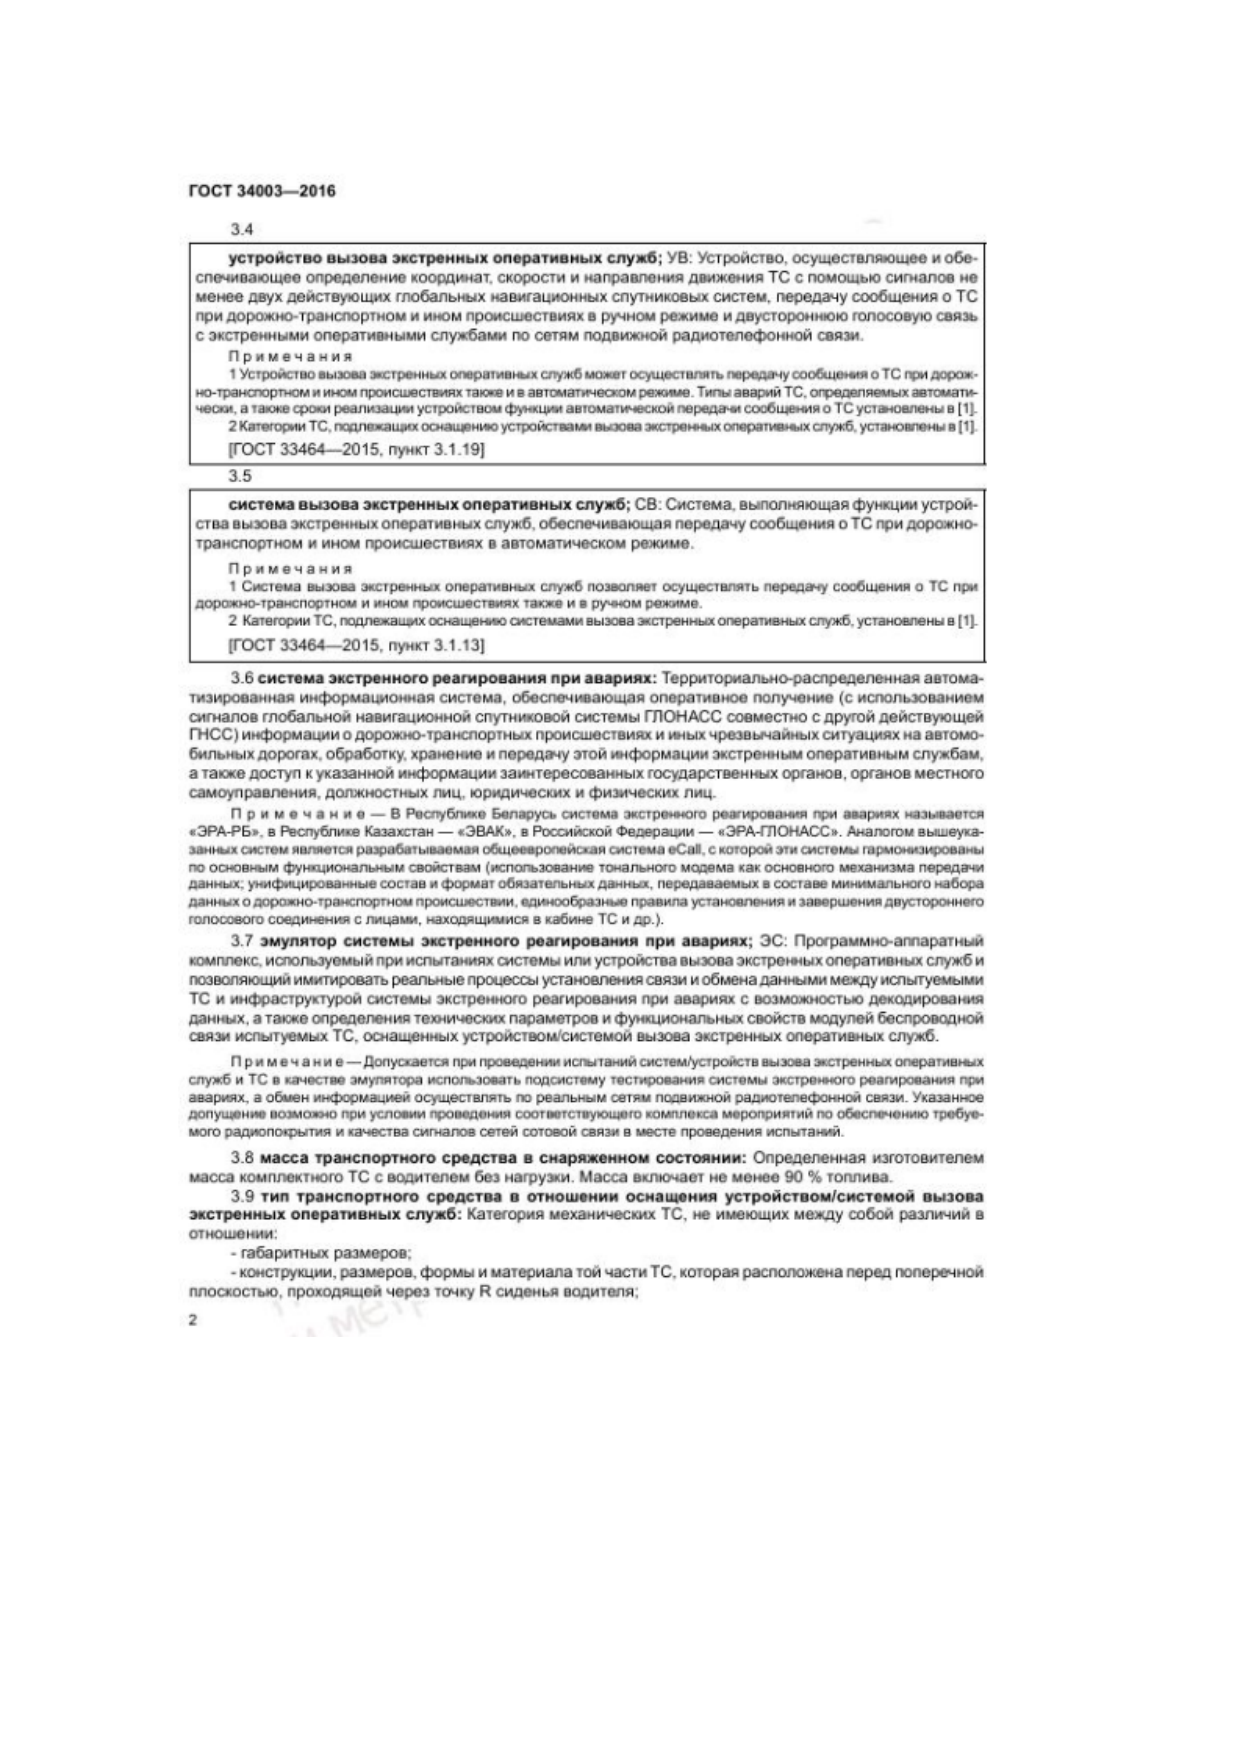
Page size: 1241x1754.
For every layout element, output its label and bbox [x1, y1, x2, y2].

picture [177, 171, 1012, 1337]
